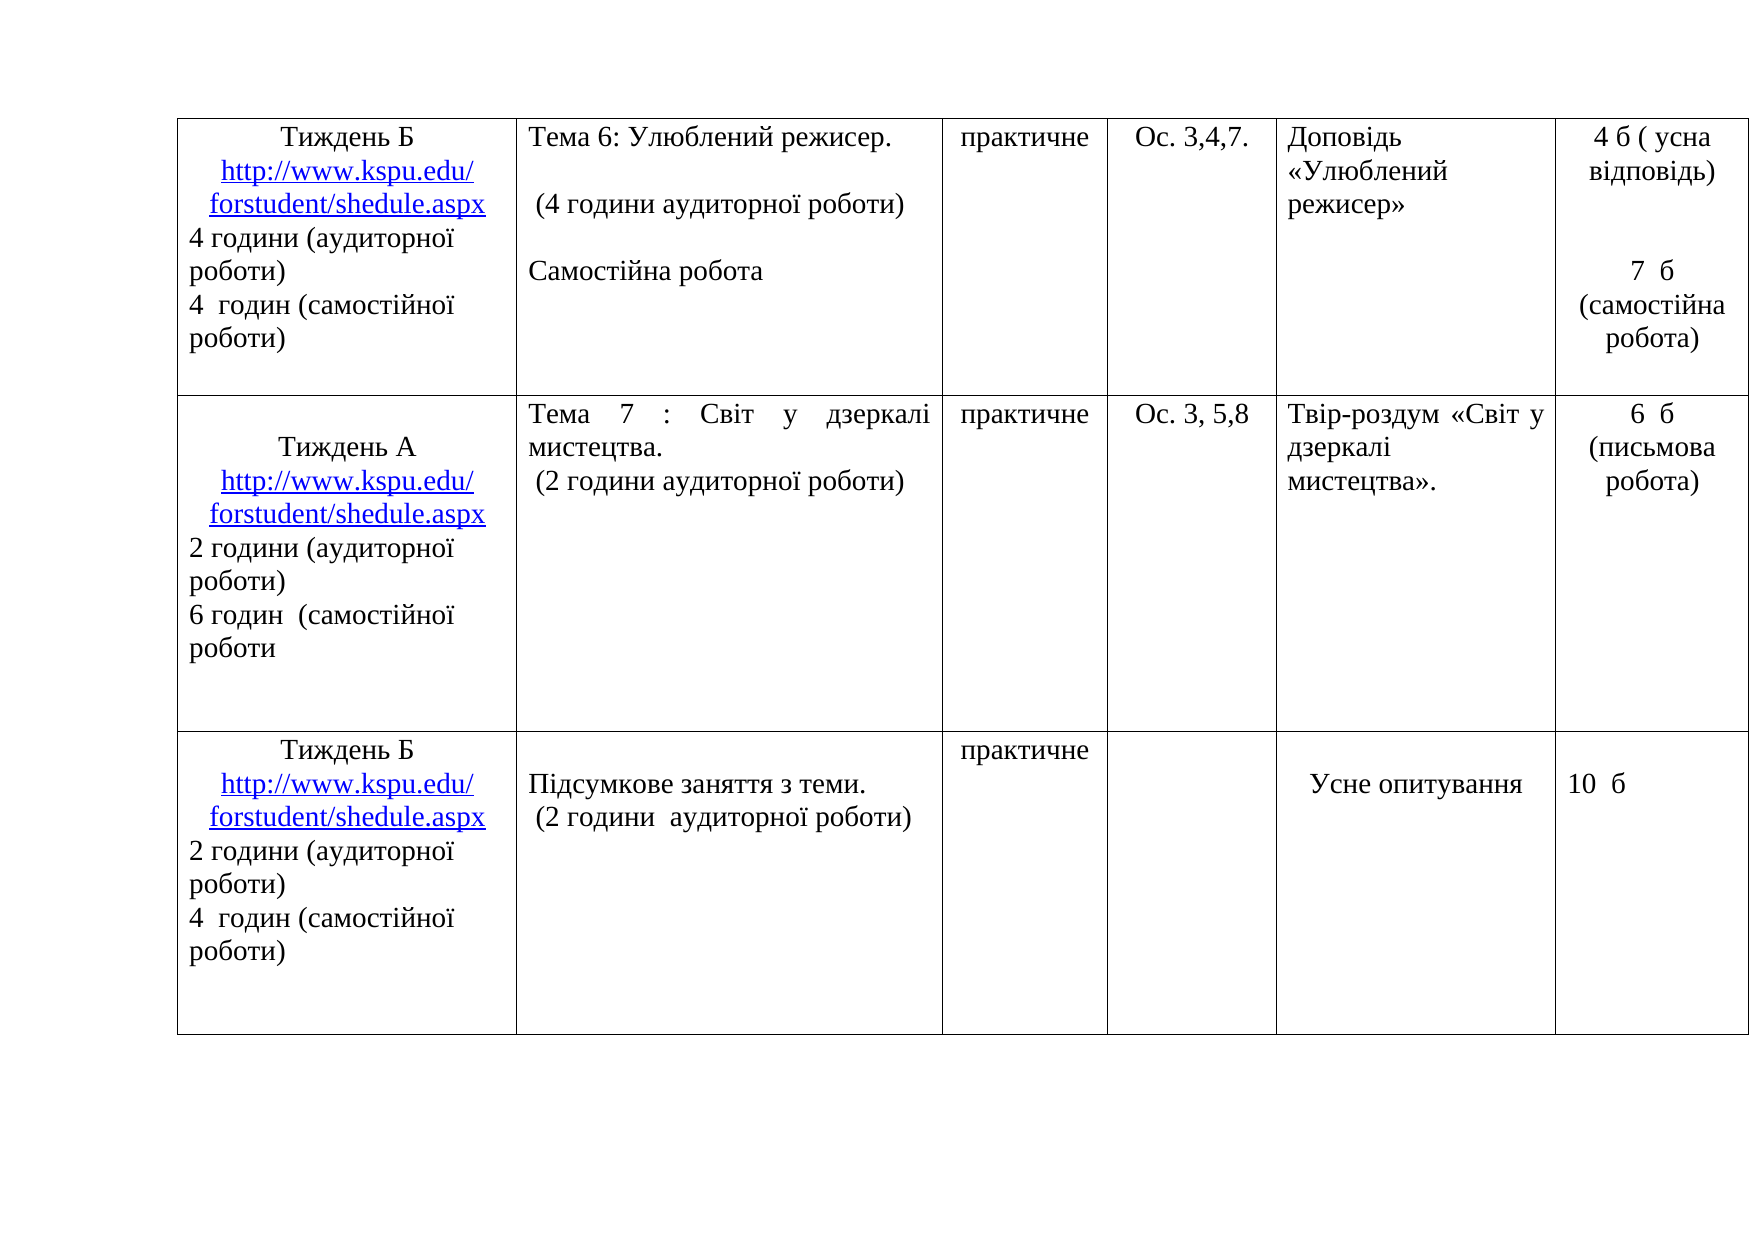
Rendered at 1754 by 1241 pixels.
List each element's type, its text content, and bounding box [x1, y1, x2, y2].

table_cell Тиждень Б http://www.kspu.edu/forstudent/shedule.aspx 4 години (аудиторної роботи) 4 годин (самостійної роботи) [178, 119, 516, 395]
table_cell Ос. 3, 5,8 [1108, 396, 1276, 731]
table_cell Тиждень А http://www.kspu.edu/forstudent/shedule.aspx 2 години (аудиторної роботи) 6 годин (самостійної роботи [178, 396, 516, 731]
table_cell Доповідь «Улюблений режисер» [1277, 119, 1555, 395]
table_cell Тема 7 : Світ у дзеркалі мистецтва. (2 години аудиторної роботи) [517, 396, 942, 731]
table_cell 4 б ( усна відповідь) 7 б (самостійна робота) [1556, 119, 1748, 395]
table_cell Ос. 3,4,7. [1108, 119, 1276, 395]
table_cell 6 б (письмова робота) [1556, 396, 1748, 731]
table_cell практичне [943, 732, 1107, 1034]
table_cell Тиждень Б http://www.kspu.edu/forstudent/shedule.aspx 2 години (аудиторної роботи) 4 годин (самостійної роботи) [178, 732, 516, 1034]
table_cell практичне [943, 396, 1107, 731]
table_cell 10 б [1556, 732, 1748, 1034]
table_cell Тема 6: Улюблений режисер. (4 години аудиторної роботи) Самостійна робота [517, 119, 942, 395]
table_cell Твір-роздум «Світ у дзеркалі мистецтва». [1277, 396, 1555, 731]
table_cell практичне [943, 119, 1107, 395]
table_cell [1108, 732, 1276, 1034]
table_cell Усне опитування [1277, 732, 1555, 1034]
table_cell Підсумкове заняття з теми. (2 години аудиторної роботи) [517, 732, 942, 1034]
